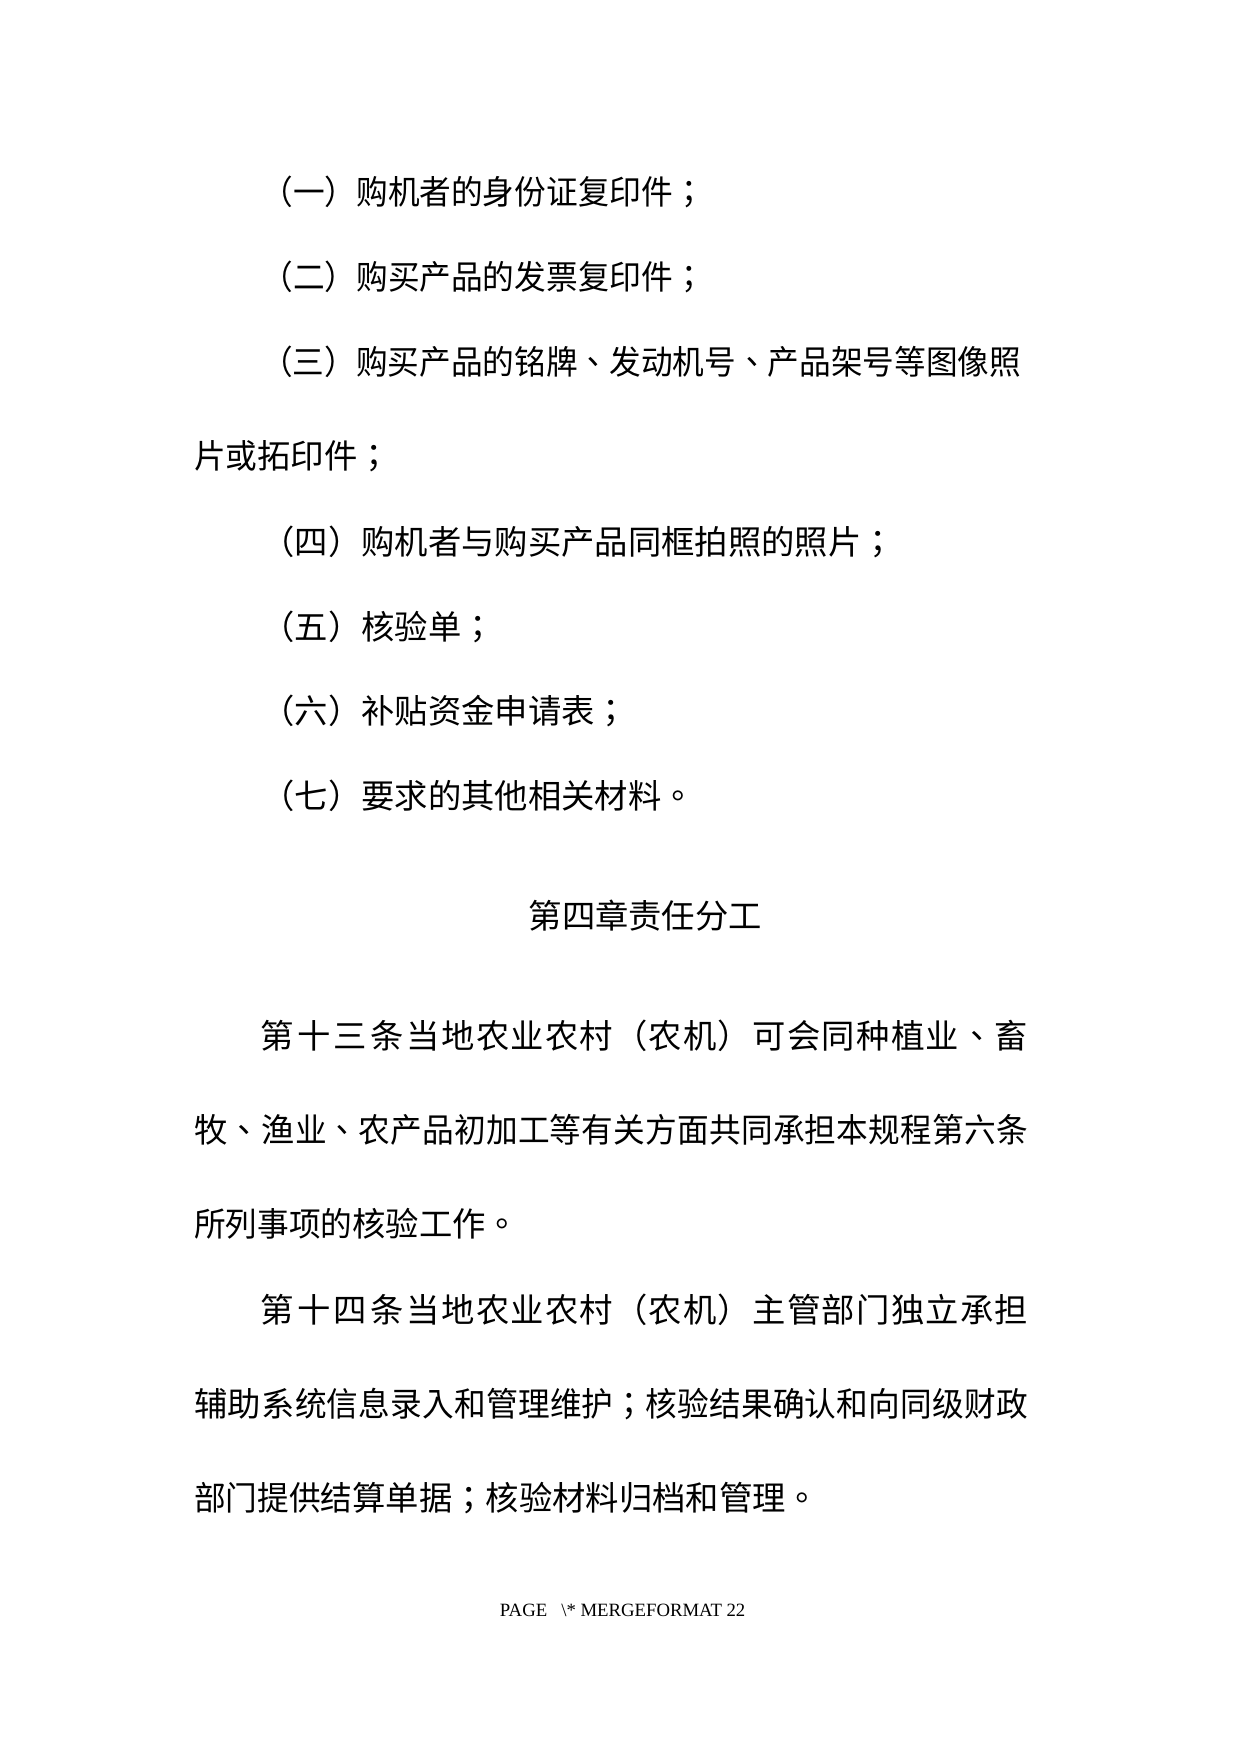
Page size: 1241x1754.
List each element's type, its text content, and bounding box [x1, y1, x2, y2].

text （二）购买产品的发票复印件； [261, 244, 1058, 309]
text 第十四条当地农业农村（农机）主管部门独立承担辅助系统信息录入和管理维护；核验结果确认和向同级财政部门提供结算单据；核验材料归档和管理。 [194, 1277, 1029, 1530]
text 第十三条当地农业农村（农机）可会同种植业、畜牧、渔业、农产品初加工等有关方面共同承担本规程第六条所列事项的核验工作。 [194, 1003, 1029, 1256]
text （七）要求的其他相关材料。 [261, 763, 1058, 828]
text （五）核验单； [261, 594, 1058, 659]
text （四）购机者与购买产品同框拍照的照片； [261, 509, 1058, 574]
text （一）购机者的身份证复印件； [261, 159, 1058, 224]
text （六）补贴资金申请表； [261, 678, 1058, 743]
text （三）购买产品的铭牌、发动机号、产品架号等图像照片或拓印件； [194, 329, 1029, 488]
text 第四章责任分工 [254, 883, 1036, 948]
